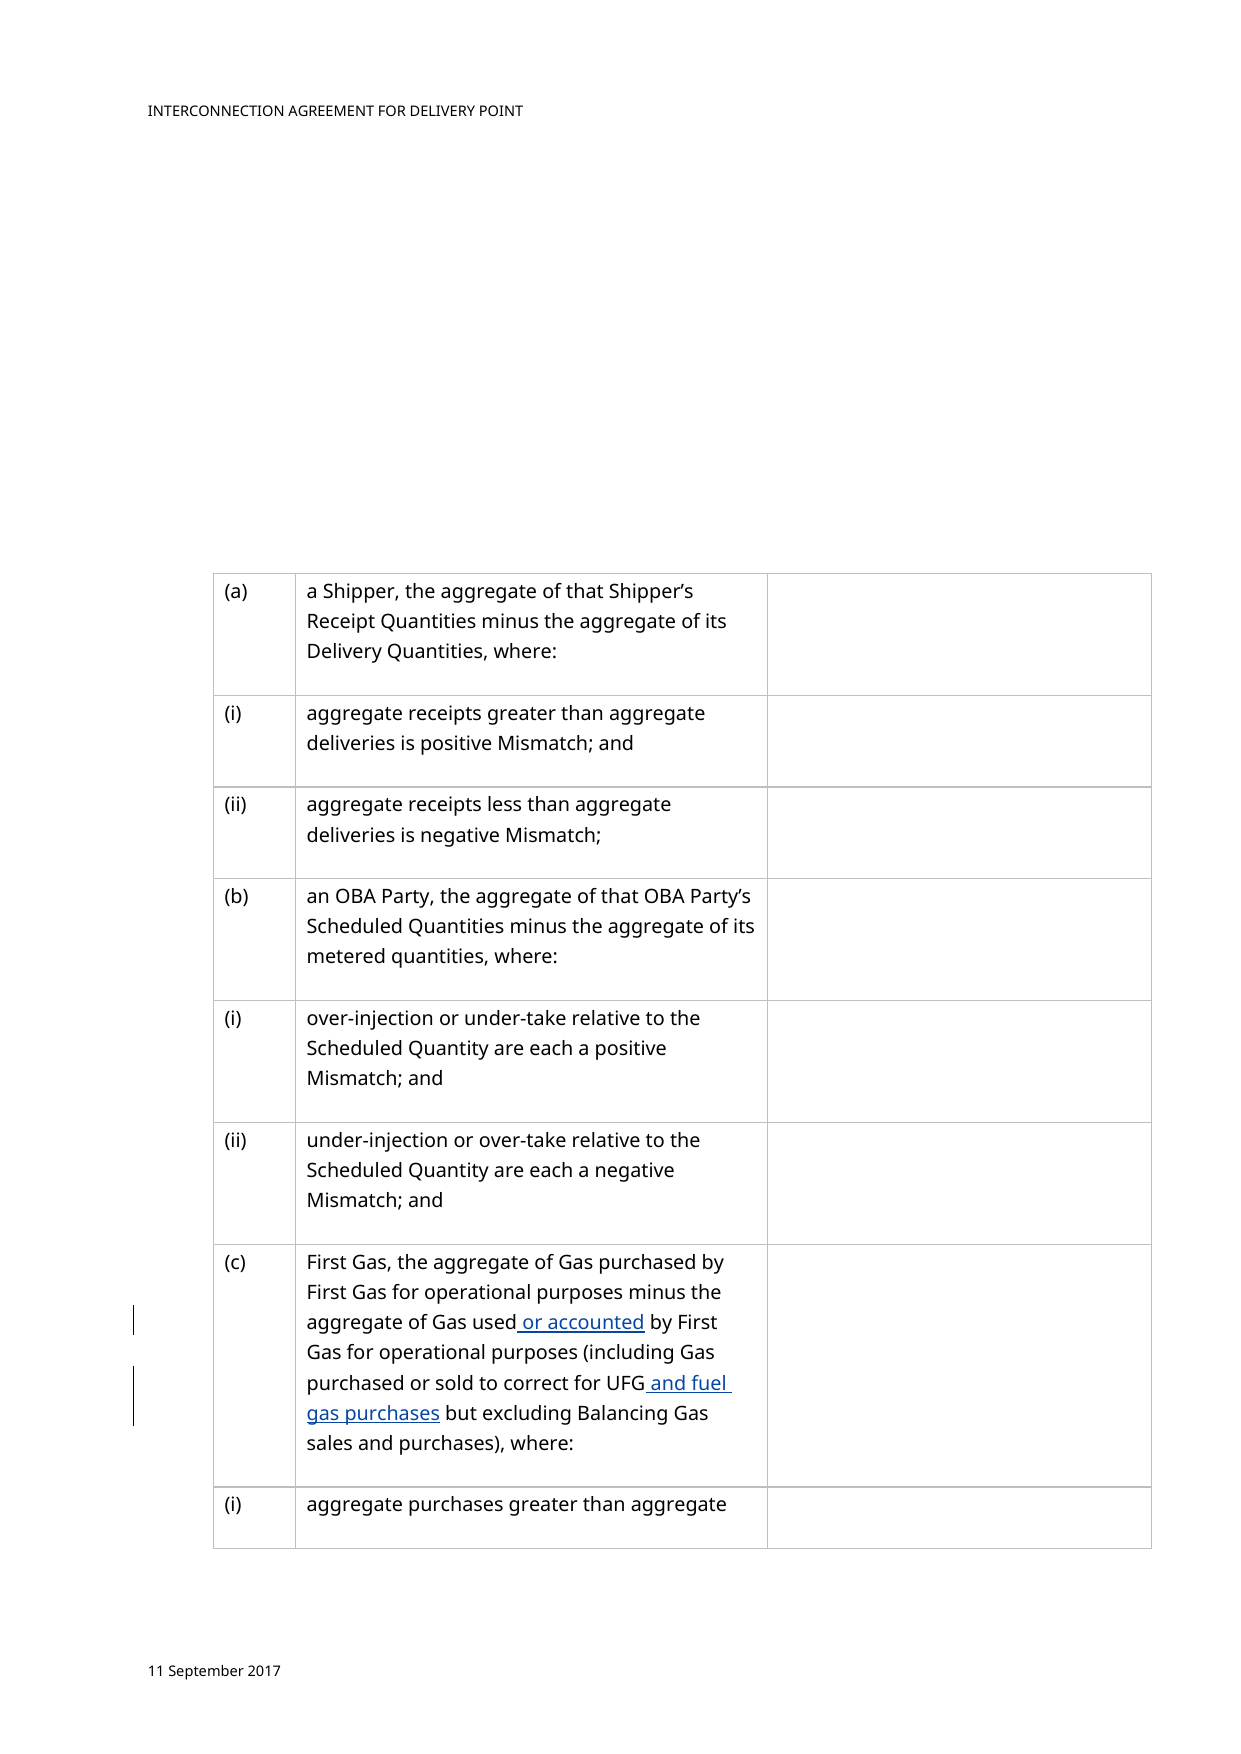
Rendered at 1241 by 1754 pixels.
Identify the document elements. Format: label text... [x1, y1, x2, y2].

table_cell [768, 788, 1151, 878]
table_cell (a) [214, 574, 295, 695]
table_cell under-injection or over-take relative to the Scheduled Quantity are each a negative Mismatch; and [296, 1123, 767, 1244]
table_cell over-injection or under-take relative to the Scheduled Quantity are each a positive Mismatch; and [296, 1001, 767, 1122]
table_cell [768, 879, 1151, 1000]
table_cell [768, 574, 1151, 695]
table_cell First Gas, the aggregate of Gas purchased by First Gas for operational purposes minus the aggregate of Gas used by First Gas for operational purposes (including Gas purchased or sold to correct for UFG but excluding Balancing Gas sales and purchases), where: [296, 1245, 767, 1486]
table_cell (i) [214, 696, 295, 786]
table_cell a Shipper, the aggregate of that Shipper’s Receipt Quantities minus the aggregate of its Delivery Quantities, where: [296, 574, 767, 695]
table_cell [768, 1001, 1151, 1122]
table_cell (ii) [214, 1123, 295, 1244]
table_cell aggregate receipts less than aggregate deliveries is negative Mismatch; [296, 788, 767, 878]
table_cell aggregate receipts greater than aggregate deliveries is positive Mismatch; and [296, 696, 767, 786]
table_cell (i) [214, 1488, 295, 1548]
table_cell (i) [214, 1001, 295, 1122]
table_cell (ii) [214, 788, 295, 878]
table_cell (c) [214, 1245, 295, 1486]
table_cell [768, 1123, 1151, 1244]
table_cell [768, 1245, 1151, 1486]
table_cell aggregate purchases greater than aggregate usage is positive Mismatch; and [296, 1488, 767, 1548]
table_cell (b) [214, 879, 295, 1000]
table_cell [768, 1488, 1151, 1548]
table_cell an OBA Party, the aggregate of that OBA Party’s Scheduled Quantities minus the aggregate of its metered quantities, where: [296, 879, 767, 1000]
table_cell [768, 696, 1151, 786]
